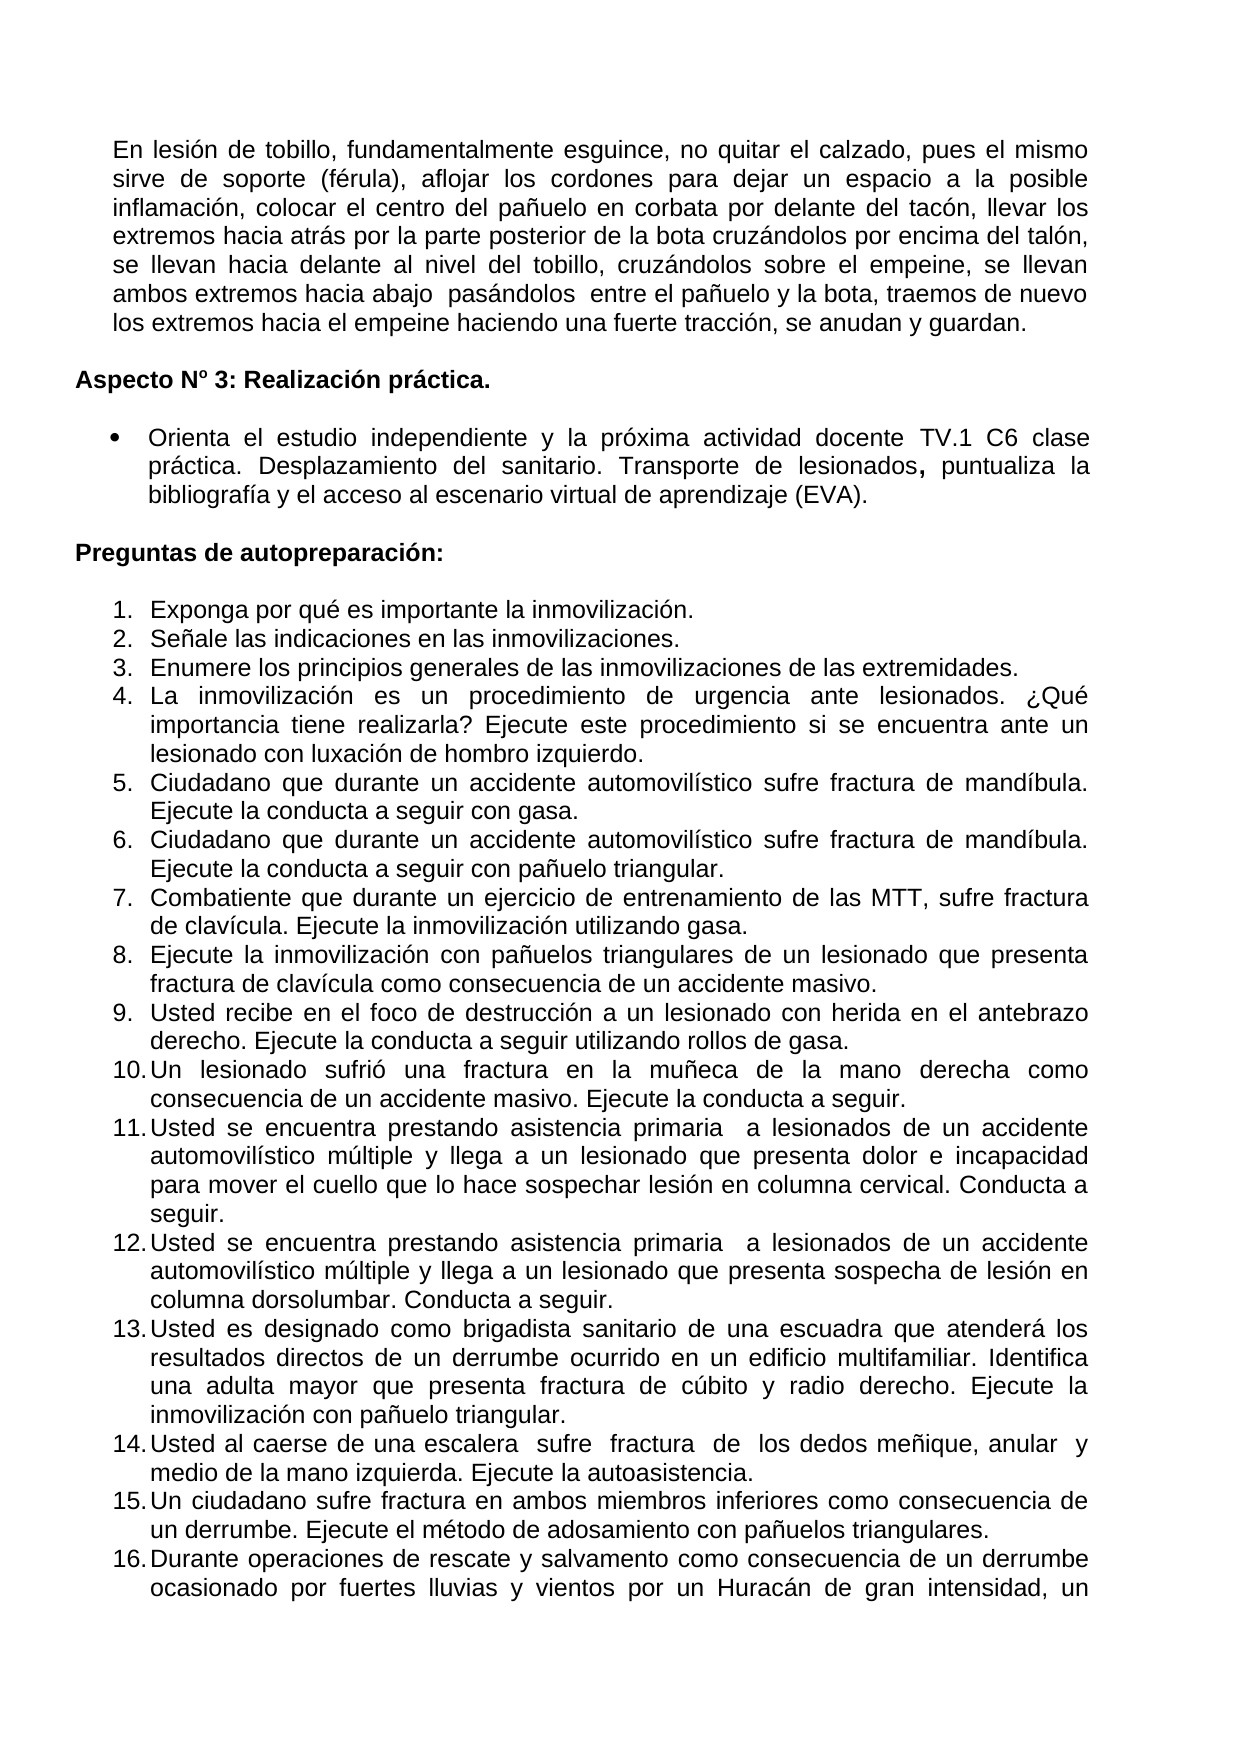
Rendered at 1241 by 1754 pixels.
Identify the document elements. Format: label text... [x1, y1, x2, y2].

list La inmovilización es un procedimiento de urgencia ante lesionados. ¿Qué importancia tiene realizarla? Ejecute este procedimiento si se encuentra ante un lesionado con luxación de hombro izquierdo. [112, 681, 1090, 768]
text Aspecto No 3: Realización práctica. [75, 365, 1090, 394]
list Señale las indicaciones en las inmovilizaciones. [112, 624, 1090, 653]
list Un ciudadano sufre fractura en ambos miembros inferiores como consecuencia de un derrumbe. Ejecute el método de adosamiento con pañuelos triangulares. [112, 1486, 1090, 1544]
list Usted recibe en el foco de destrucción a un lesionado con herida en el antebrazo derecho. Ejecute la conducta a seguir utilizando rollos de gasa. [112, 998, 1090, 1055]
text En lesión de tobillo, fundamentalmente esguince, no quitar el calzado, pues el mismo sirve de soporte (férula), aflojar los cordones para dejar un espacio a la posible inflamación, colocar el centro del pañuelo en corbata por delante del tacón, llevar los extremos hacia atrás por la parte posterior de la bota cruzándolos por encima del talón, se llevan hacia delante al nivel del tobillo, cruzándolos sobre el empeine, se llevan ambos extremos hacia abajo pasándolos entre el pañuelo y la bota, traemos de nuevo los extremos hacia el empeine haciendo una fuerte tracción, se anudan y guardan. [112, 135, 1090, 336]
list Usted es designado como brigadista sanitario de una escuadra que atenderá los resultados directos de un derrumbe ocurrido en un edificio multifamiliar. Identifica una adulta mayor que presenta fractura de cúbito y radio derecho. Ejecute la inmovilización con pañuelo triangular. [112, 1314, 1090, 1429]
list Orienta el estudio independiente y la próxima actividad docente TV.1 C6 clase práctica. Desplazamiento del sanitario. Transporte de lesionados, puntualiza la bibliografía y el acceso al escenario virtual de aprendizaje (EVA). [110, 422, 1090, 509]
list Exponga por qué es importante la inmovilización. [112, 595, 1090, 624]
text Preguntas de autopreparación: [75, 538, 1090, 566]
list Un lesionado sufrió una fractura en la muñeca de la mano derecha como consecuencia de un accidente masivo. Ejecute la conducta a seguir. [112, 1055, 1090, 1113]
list Usted se encuentra prestando asistencia primaria a lesionados de un accidente automovilístico múltiple y llega a un lesionado que presenta dolor e incapacidad para mover el cuello que lo hace sospechar lesión en columna cervical. Conducta a seguir. [112, 1113, 1090, 1228]
list Usted al caerse de una escalera sufre fractura de los dedos meñique, anular y medio de la mano izquierda. Ejecute la autoasistencia. [112, 1429, 1090, 1486]
list Ciudadano que durante un accidente automovilístico sufre fractura de mandíbula. Ejecute la conducta a seguir con gasa. [112, 768, 1090, 825]
list Ciudadano que durante un accidente automovilístico sufre fractura de mandíbula. Ejecute la conducta a seguir con pañuelo triangular. [112, 825, 1090, 883]
list Usted se encuentra prestando asistencia primaria a lesionados de un accidente automovilístico múltiple y llega a un lesionado que presenta sospecha de lesión en columna dorsolumbar. Conducta a seguir. [112, 1228, 1090, 1314]
list Combatiente que durante un ejercicio de entrenamiento de las MTT, sufre fractura de clavícula. Ejecute la inmovilización utilizando gasa. [112, 883, 1090, 940]
list Ejecute la inmovilización con pañuelos triangulares de un lesionado que presenta fractura de clavícula como consecuencia de un accidente masivo. [112, 940, 1090, 998]
list Enumere los principios generales de las inmovilizaciones de las extremidades. [112, 653, 1090, 681]
